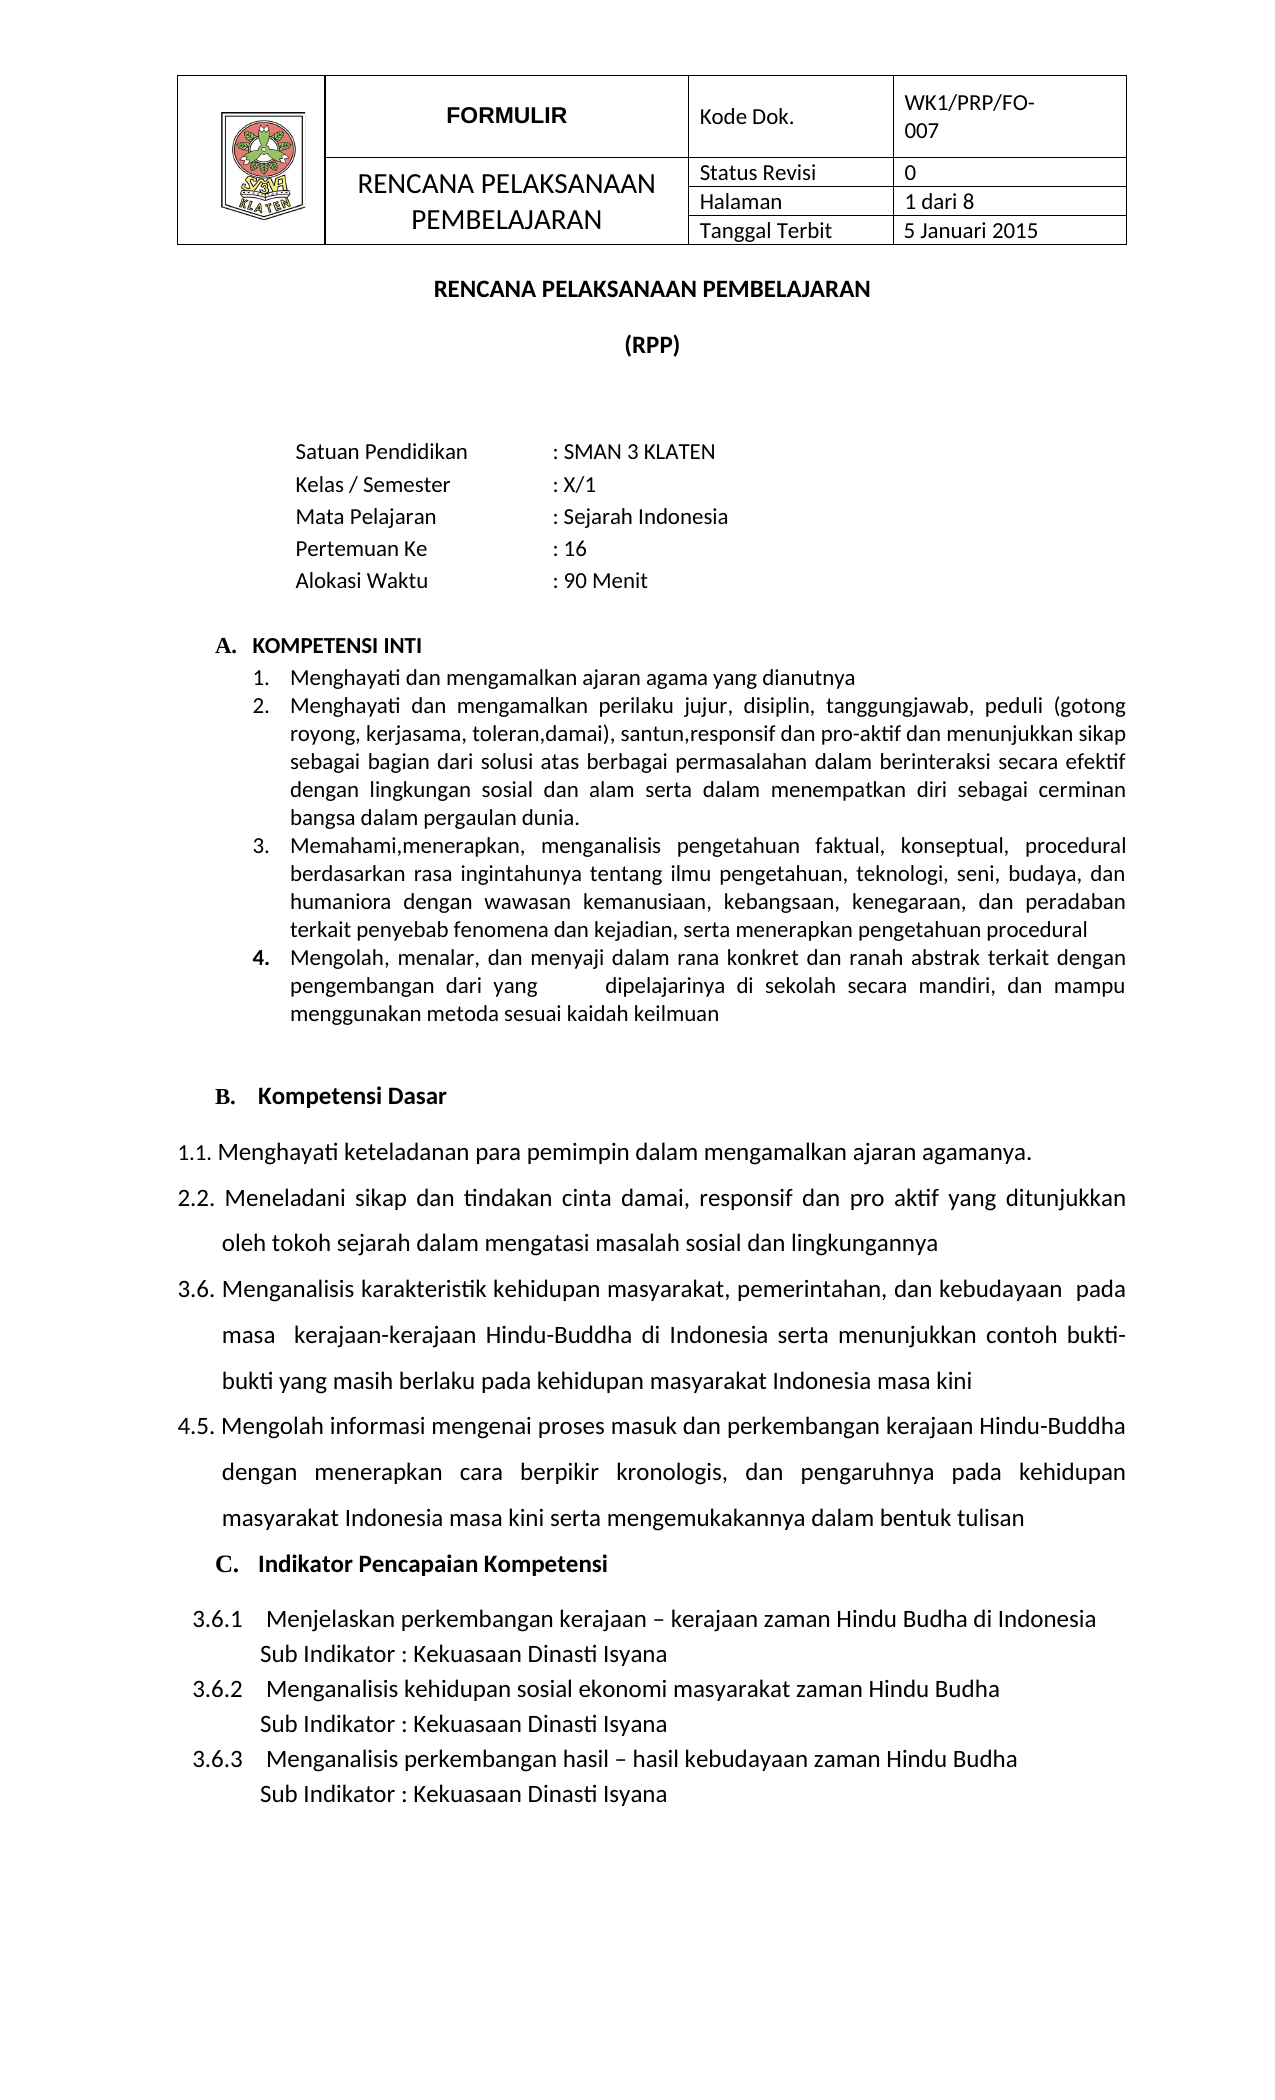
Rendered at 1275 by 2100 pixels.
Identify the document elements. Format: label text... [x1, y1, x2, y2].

text Kelas / Semester : X/1 [295, 470, 1127, 498]
list Sub Indikator : Kekuasaan Dinasti Isyana [192, 1708, 1127, 1739]
list Memahami,menerapkan, menganalisis pengetahuan faktual, konseptual, procedural berdasarkan rasa ingintahunya tentang ilmu pengetahuan, teknologi, seni, budaya, dan humaniora dengan wawasan kemanusiaan, kebangsaan, kenegaraan, dan peradaban terkait penyebab fenomena dan kejadian, serta menerapkan pengetahuan procedural [252, 831, 1127, 943]
list Menghayati dan mengamalkan perilaku jujur, disiplin, tanggungjawab, peduli (gotong royong, kerjasama, toleran,damai), santun,responsif dan pro-aktif dan menunjukkan sikap sebagai bagian dari solusi atas berbagai permasalahan dalam berinteraksi secara efektif dengan lingkungan sosial dan alam serta dalam menempatkan diri sebagai cerminan bangsa dalam pergaulan dunia. [252, 691, 1127, 831]
text 4.5. Mengolah informasi mengenai proses masuk dan perkembangan kerajaan Hindu-Buddha dengan menerapkan cara berpikir kronologis, dan pengaruhnya pada kehidupan masyarakat Indonesia masa kini serta mengemukakannya dalam bentuk tulisan [177, 1411, 1127, 1532]
picture [221, 112, 306, 220]
list Menjelaskan perkembangan kerajaan – kerajaan zaman Hindu Budha di Indonesia [192, 1603, 1127, 1634]
text 2.2. Meneladani sikap dan tindakan cinta damai, responsif dan pro aktif yang ditunjukkan oleh tokoh sejarah dalam mengatasi masalah sosial dan lingkungannya [177, 1182, 1127, 1258]
list Kompetensi Dasar [215, 1080, 1127, 1111]
list Indikator Pencapaian Kompetensi [215, 1548, 1127, 1578]
list Menghayati dan mengamalkan ajaran agama yang dianutnya [252, 663, 1127, 691]
text 1.1. Menghayati keteladanan para pemimpin dalam mengamalkan ajaran agamanya. [177, 1136, 1127, 1167]
list Menganalisis perkembangan hasil – hasil kebudayaan zaman Hindu Budha [192, 1743, 1127, 1774]
text Satuan Pendidikan : SMAN 3 KLATEN [295, 438, 1127, 466]
list Sub Indikator : Kekuasaan Dinasti Isyana [192, 1778, 1127, 1809]
list KOMPETENSI INTI [215, 631, 1127, 659]
text 3.6. Menganalisis karakteristik kehidupan masyarakat, pemerintahan, dan kebudayaan pada masa kerajaan-kerajaan Hindu-Buddha di Indonesia serta menunjukkan contoh bukti-bukti yang masih berlaku pada kehidupan masyarakat Indonesia masa kini [177, 1273, 1127, 1395]
list Sub Indikator : Kekuasaan Dinasti Isyana [192, 1638, 1127, 1669]
text Mata Pelajaran : Sejarah Indonesia [295, 502, 1127, 530]
text (RPP) [177, 329, 1127, 359]
text Alokasi Waktu : 90 Menit [295, 566, 1127, 594]
list Menganalisis kehidupan sosial ekonomi masyarakat zaman Hindu Budha [192, 1673, 1127, 1704]
text RENCANA PELAKSANAAN PEMBELAJARAN [177, 273, 1127, 303]
list Mengolah, menalar, dan menyaji dalam rana konkret dan ranah abstrak terkait dengan pengembangan dari yang dipelajarinya di sekolah secara mandiri, dan mampu menggunakan metoda sesuai kaidah keilmuan [252, 943, 1127, 1027]
text Pertemuan Ke : 16 [295, 534, 1127, 562]
